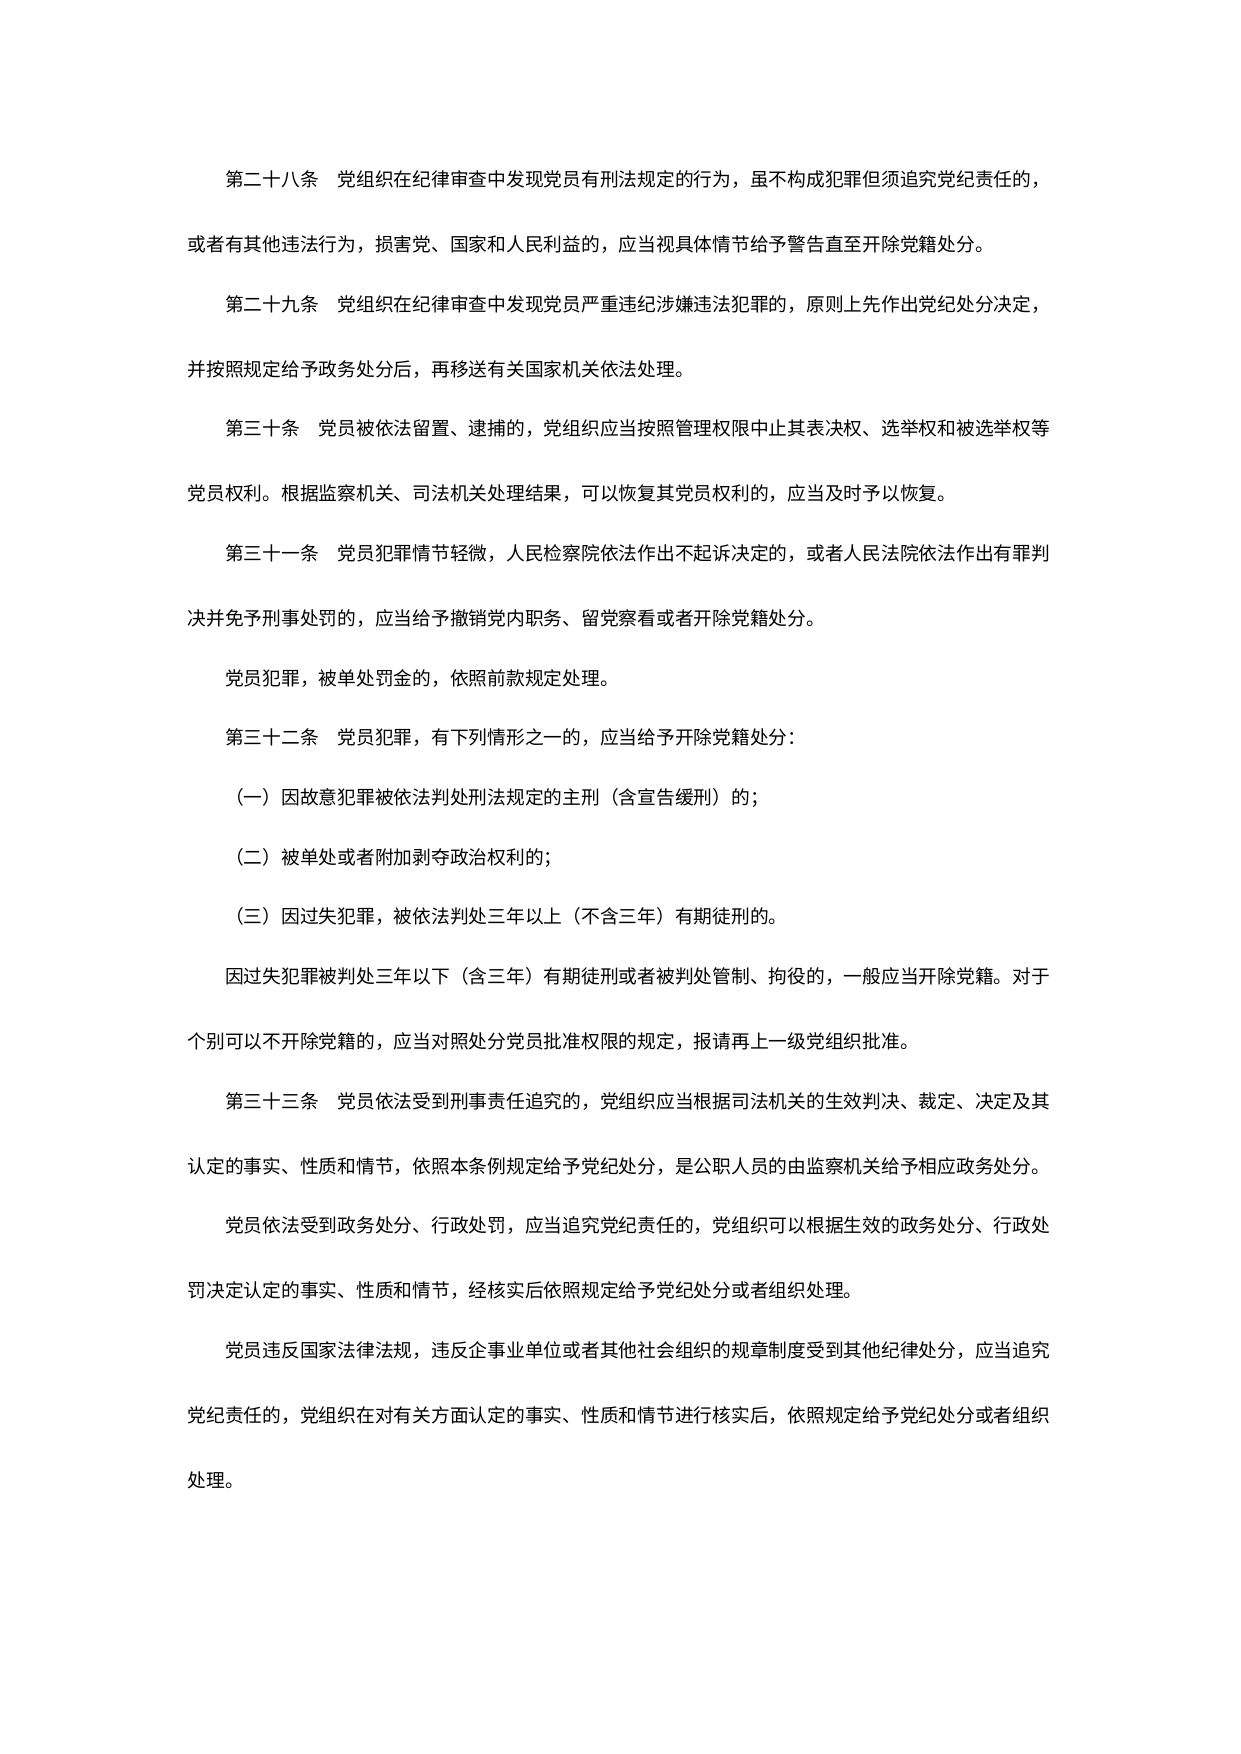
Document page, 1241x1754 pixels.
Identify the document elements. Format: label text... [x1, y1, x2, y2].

text 第三十条 党员被依法留置、逮捕的，党组织应当按照管理权限中止其表决权、选举权和被选举权等党员权利。根据监察机关、司法机关处理结果，可以恢复其党员权利的，应当及时予以恢复。 [187, 411, 1053, 509]
text （三）因过失犯罪，被依法判处三年以上（不含三年）有期徒刑的。 [187, 899, 1053, 932]
text 党员犯罪，被单处罚金的，依照前款规定处理。 [187, 661, 1053, 693]
text 第三十三条 党员依法受到刑事责任追究的，党组织应当根据司法机关的生效判决、裁定、决定及其认定的事实、性质和情节，依照本条例规定给予党纪处分，是公职人员的由监察机关给予相应政务处分。 [187, 1084, 1053, 1181]
text 第三十二条 党员犯罪，有下列情形之一的，应当给予开除党籍处分： [187, 720, 1053, 753]
text 党员依法受到政务处分、行政处罚，应当追究党纪责任的，党组织可以根据生效的政务处分、行政处罚决定认定的事实、性质和情节，经核实后依照规定给予党纪处分或者组织处理。 [187, 1208, 1053, 1306]
text （二）被单处或者附加剥夺政治权利的； [187, 840, 1053, 872]
text 因过失犯罪被判处三年以下（含三年）有期徒刑或者被判处管制、拘役的，一般应当开除党籍。对于个别可以不开除党籍的，应当对照处分党员批准权限的规定，报请再上一级党组织批准。 [187, 959, 1053, 1057]
text 党员违反国家法律法规，违反企事业单位或者其他社会组织的规章制度受到其他纪律处分，应当追究党纪责任的，党组织在对有关方面认定的事实、性质和情节进行核实后，依照规定给予党纪处分或者组织处理。 [187, 1333, 1053, 1496]
text 第三十一条 党员犯罪情节轻微，人民检察院依法作出不起诉决定的，或者人民法院依法作出有罪判决并免予刑事处罚的，应当给予撤销党内职务、留党察看或者开除党籍处分。 [187, 536, 1053, 633]
text 第二十九条 党组织在纪律审查中发现党员严重违纪涉嫌违法犯罪的，原则上先作出党纪处分决定，并按照规定给予政务处分后，再移送有关国家机关依法处理。 [187, 287, 1053, 384]
text 第二十八条 党组织在纪律审查中发现党员有刑法规定的行为，虽不构成犯罪但须追究党纪责任的，或者有其他违法行为，损害党、国家和人民利益的，应当视具体情节给予警告直至开除党籍处分。 [187, 162, 1053, 259]
text （一）因故意犯罪被依法判处刑法规定的主刑（含宣告缓刑）的； [187, 780, 1053, 813]
